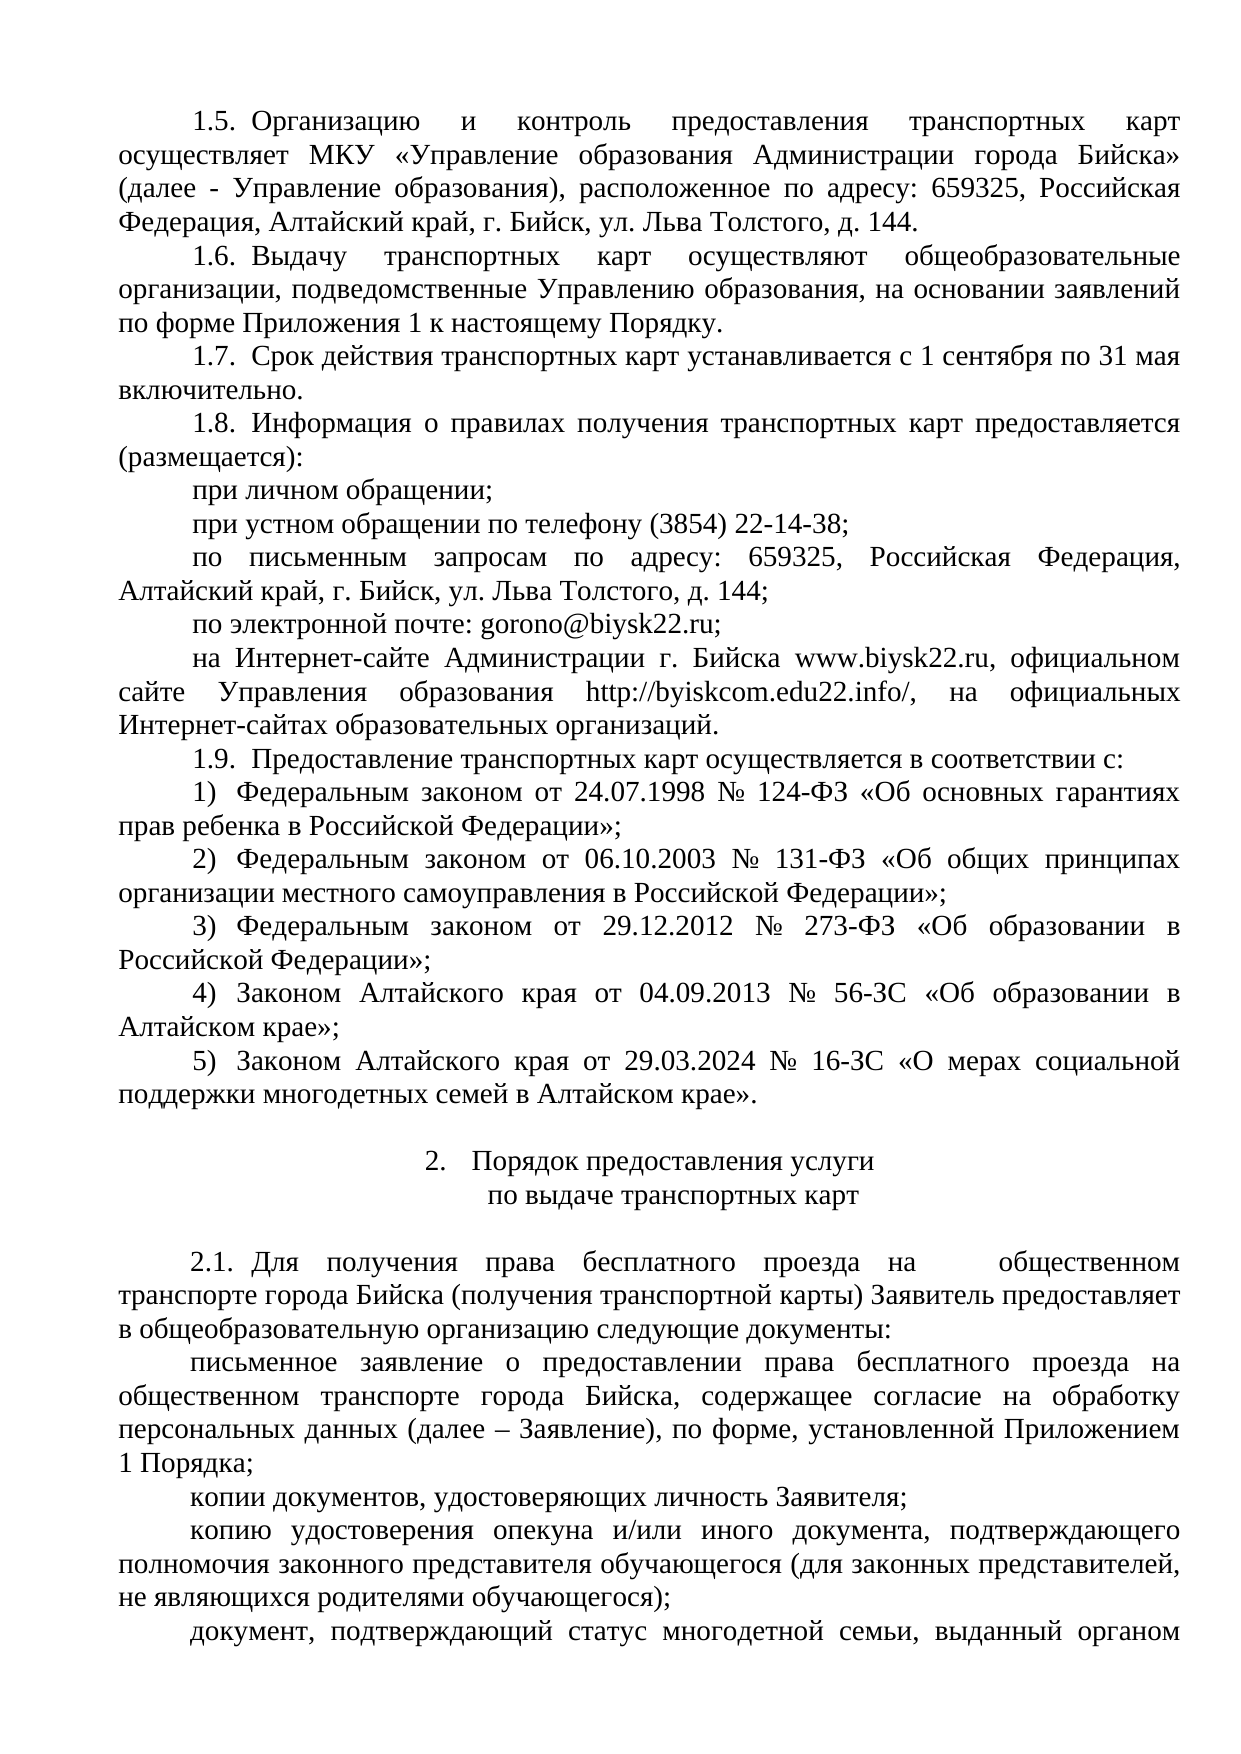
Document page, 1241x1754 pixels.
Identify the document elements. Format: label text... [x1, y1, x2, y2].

list Выдачу транспортных карт осуществляют общеобразовательные организации, подведомственные Управлению образования, на основании заявлений по форме Приложения 1 к настоящему Порядку. [118, 238, 1181, 338]
list Срок действия транспортных карт устанавливается с 1 сентября по 31 мая включительно. [118, 338, 1181, 405]
list по выдаче транспортных карт [165, 1177, 1181, 1210]
list Информация о правилах получения транспортных карт предоставляется (размещается): [118, 405, 1181, 472]
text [118, 1613, 1181, 1646]
text копии документов, удостоверяющих личность Заявителя; [118, 1479, 1181, 1512]
text при устном обращении по телефону (3854) 22-14-38; [118, 506, 1181, 539]
text по письменным запросам по адресу: 659325, Российская Федерация, Алтайский край, г. Бийск, ул. Льва Толстого, д. 144; [118, 539, 1181, 607]
list Федеральным законом от 29.12.2012 № 273-ФЗ «Об образовании в Российской Федерации»; [118, 908, 1181, 976]
list Федеральным законом от 06.10.2003 № 131-ФЗ «Об общих принципах организации местного самоуправления в Российской Федерации»; [118, 841, 1181, 908]
list Для получения права бесплатного проезда на общественном транспорте города Бийска (получения транспортной карты) Заявитель предоставляет в общеобразовательную организацию следующие документы: [118, 1244, 1181, 1344]
list Федеральным законом от 24.07.1998 № 124-ФЗ «Об основных гарантиях прав ребенка в Российской Федерации»; [118, 774, 1181, 841]
text копию удостоверения опекуна и/или иного документа, подтверждающего полномочия законного представителя обучающегося (для законных представителей, не являющихся родителями обучающегося); [118, 1512, 1181, 1613]
list Порядок предоставления услуги [118, 1143, 1181, 1177]
text при личном обращении; [118, 472, 1181, 506]
text на Интернет-сайте Администрации г. Бийска www.biysk22.ru, официальном сайте Управления образования http://byiskcom.edu22.info/, на официальных Интернет-сайтах образовательных организаций. [118, 640, 1181, 741]
list Законом Алтайского края от 04.09.2013 № 56-ЗС «Об образовании в Алтайском крае»; [118, 976, 1181, 1043]
list Законом Алтайского края от 29.03.2024 № 16-ЗС «О мерах социальной поддержки многодетных семей в Алтайском крае». [118, 1043, 1181, 1110]
list Организацию и контроль предоставления транспортных карт осуществляет МКУ «Управление образования Администрации города Бийска» (далее - Управление образования), расположенное по адресу: 659325, Российская Федерация, Алтайский край, г. Бийск, ул. Льва Толстого, д. 144. [118, 103, 1181, 238]
list Предоставление транспортных карт осуществляется в соответствии с: [118, 741, 1181, 774]
text письменное заявление о предоставлении права бесплатного проезда на общественном транспорте города Бийска, содержащее согласие на обработку персональных данных (далее – Заявление), по форме, установленной Приложением 1 Порядка; [118, 1344, 1181, 1479]
text по электронной почте: gorono@biysk22.ru; [118, 607, 1181, 640]
